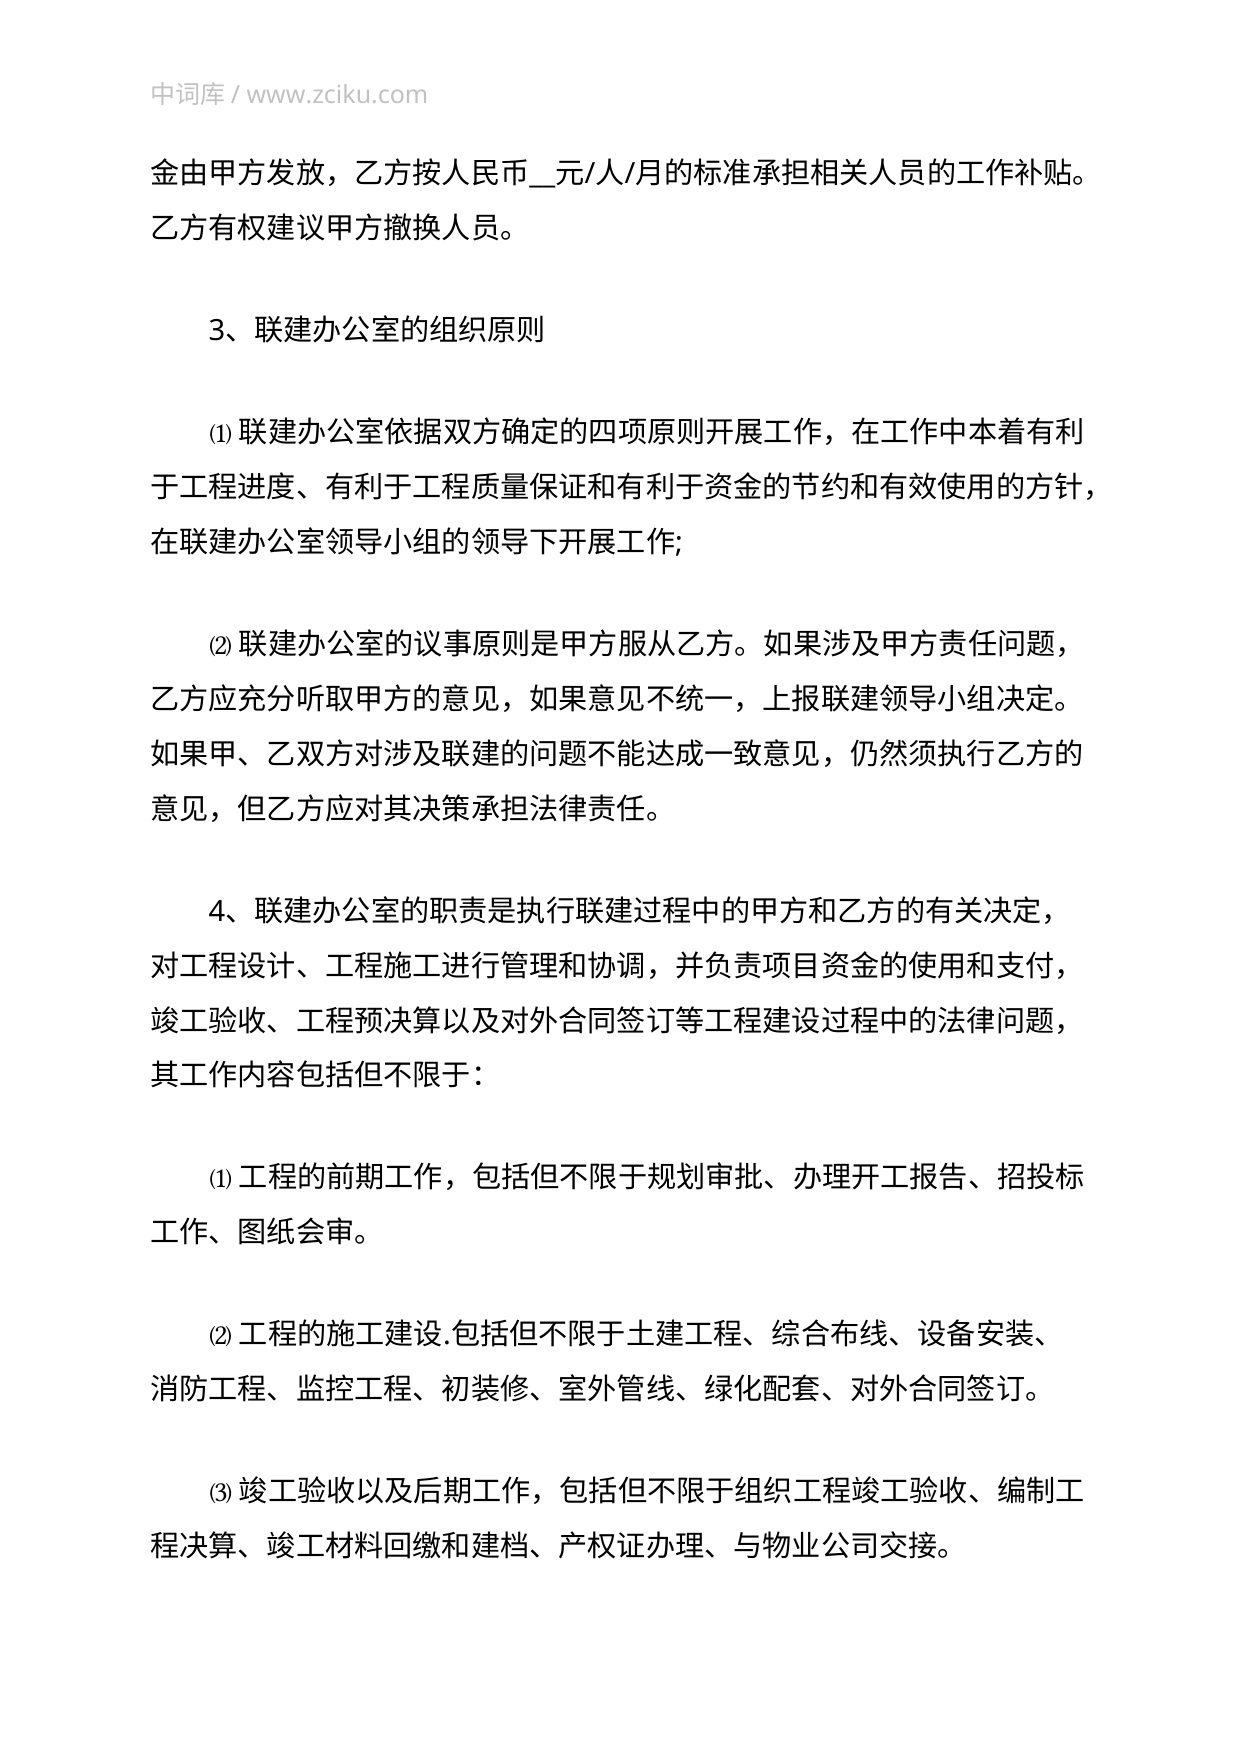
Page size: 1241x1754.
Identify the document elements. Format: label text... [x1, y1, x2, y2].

text 4、联建办公室的职责是执行联建过程中的甲方和乙方的有关决定，对工程设计、工程施工进行管理和协调，并负责项目资金的使用和支付，竣工验收、工程预决算以及对外合同签订等工程建设过程中的法律问题，其工作内容包括但不限于： [150, 887, 1090, 1094]
text ⑴联建办公室依据双方确定的四项原则开展工作，在工作中本着有利于工程进度、有利于工程质量保证和有利于资金的节约和有效使用的方针，在联建办公室领导小组的领导下开展工作; [150, 409, 1090, 561]
text ⑵联建办公室的议事原则是甲方服从乙方。如果涉及甲方责任问题，乙方应充分听取甲方的意见，如果意见不统一，上报联建领导小组决定。如果甲、乙双方对涉及联建的问题不能达成一致意见，仍然须执行乙方的意见，但乙方应对其决策承担法律责任。 [150, 621, 1090, 828]
text ⑵工程的施工建设.包括但不限于土建工程、综合布线、设备安装、消防工程、监控工程、初装修、室外管线、绿化配套、对外合同签订。 [150, 1311, 1090, 1408]
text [150, 150, 1090, 247]
text 3、联建办公室的组织原则 [150, 307, 1090, 349]
text ⑶竣工验收以及后期工作，包括但不限于组织工程竣工验收、编制工程决算、竣工材料回缴和建档、产权证办理、与物业公司交接。 [150, 1467, 1090, 1564]
text ⑴工程的前期工作，包括但不限于规划审批、办理开工报告、招投标工作、图纸会审。 [150, 1154, 1090, 1251]
